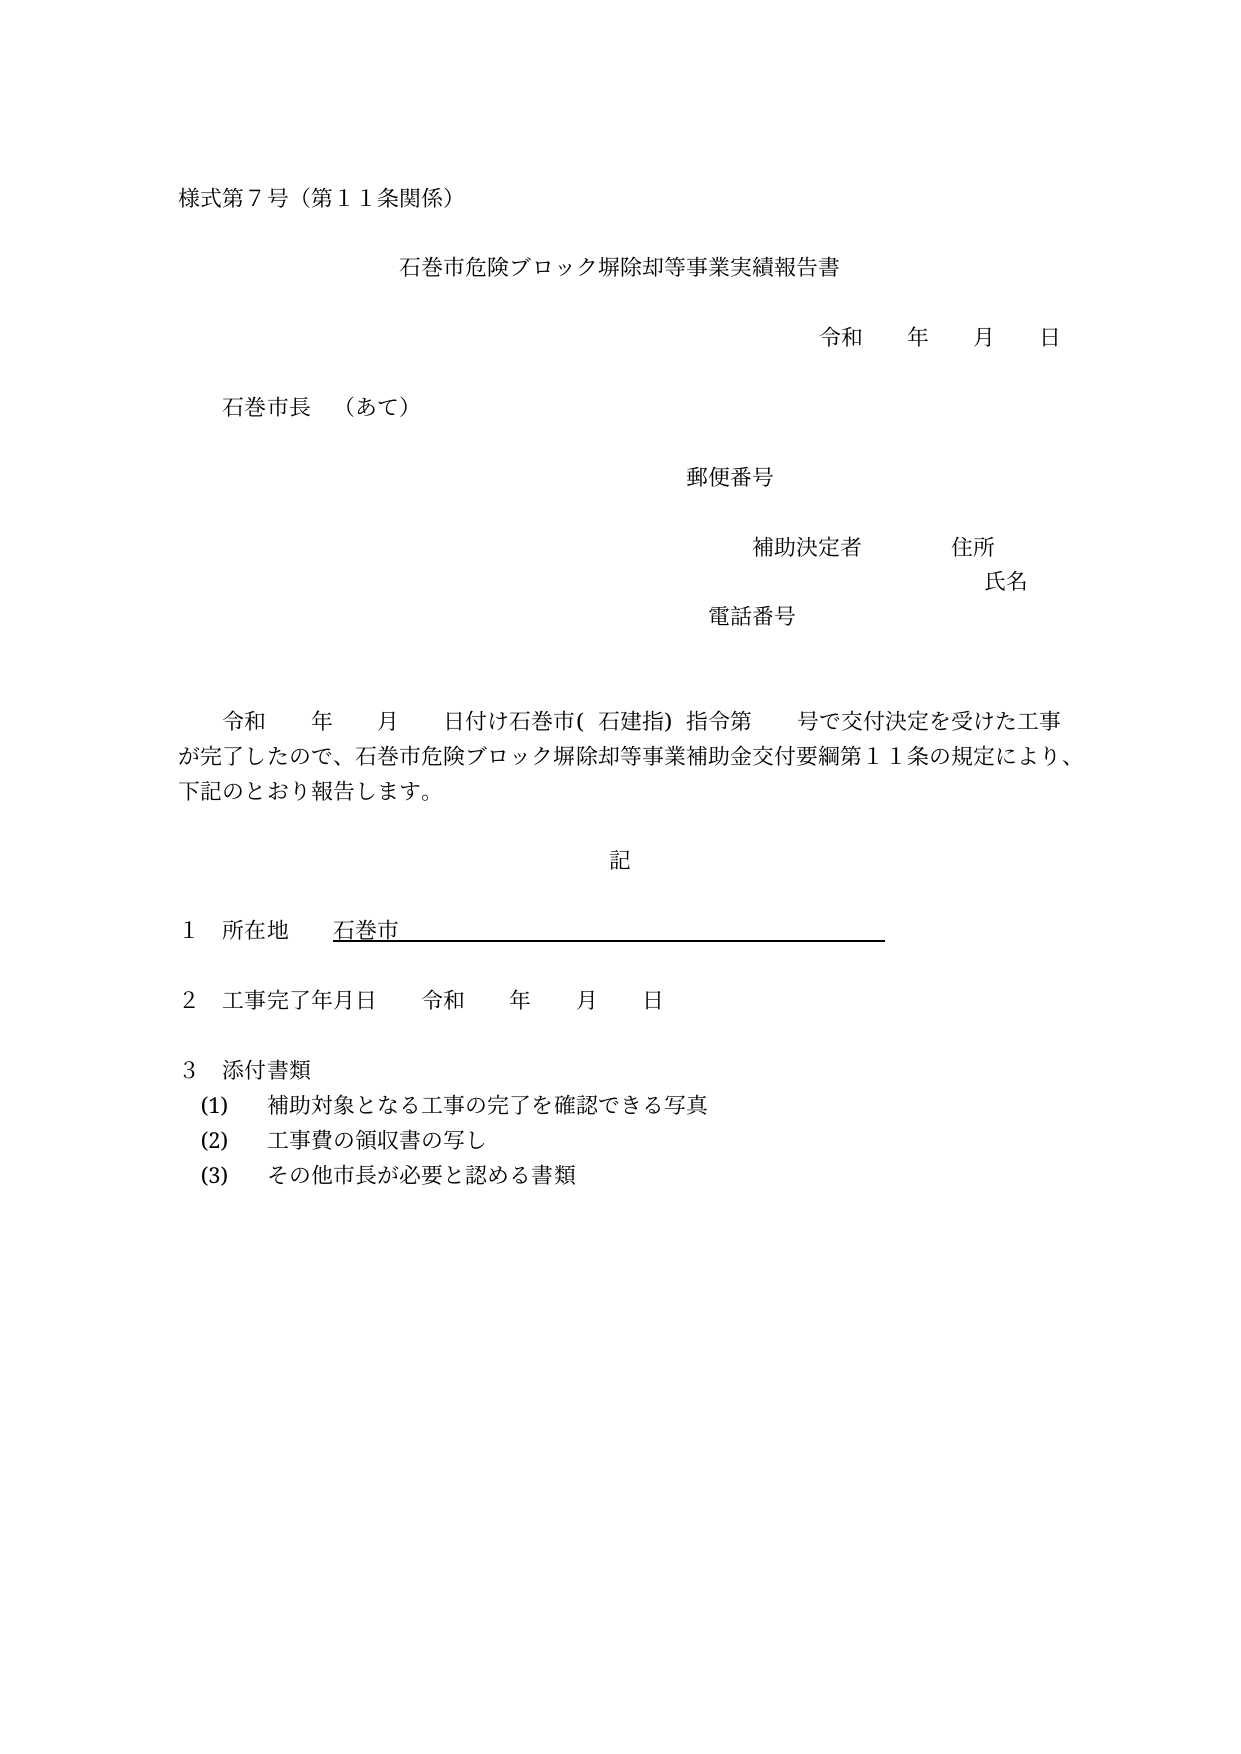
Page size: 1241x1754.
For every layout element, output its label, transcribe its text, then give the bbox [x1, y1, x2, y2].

text (2) 工事費の領収書の写し [178, 1121, 1062, 1156]
text 氏名 [178, 563, 1028, 598]
text 郵便番号 [178, 458, 1062, 493]
text ２ 工事完了年月日 令和 年 月 日 [178, 982, 1062, 1017]
text 記 [178, 842, 1062, 877]
text 様式第７号（第１１条関係） [178, 179, 1062, 214]
text 令和 年 月 日付け石巻市(石建指)指令第 号で交付決定を受けた工事が完了したので、石巻市危険ブロック塀除却等事業補助金交付要綱第１１条の規定により、下記のとおり報告します。 [178, 702, 1062, 807]
text 石巻市長 （あて） [178, 388, 1062, 423]
text 補助決定者 住所 [178, 528, 995, 563]
text 令和 年 月 日 [178, 319, 1062, 353]
text (3) その他市長が必要と認める書類 [178, 1156, 1062, 1191]
text 石巻市危険ブロック塀除却等事業実績報告書 [178, 249, 1062, 284]
text (1) 補助対象となる工事の完了を確認できる写真 [178, 1086, 1062, 1121]
text 電話番号 [178, 598, 1062, 633]
text １ 所在地 石巻市 [178, 912, 1062, 947]
text ３ 添付書類 [178, 1051, 1062, 1086]
